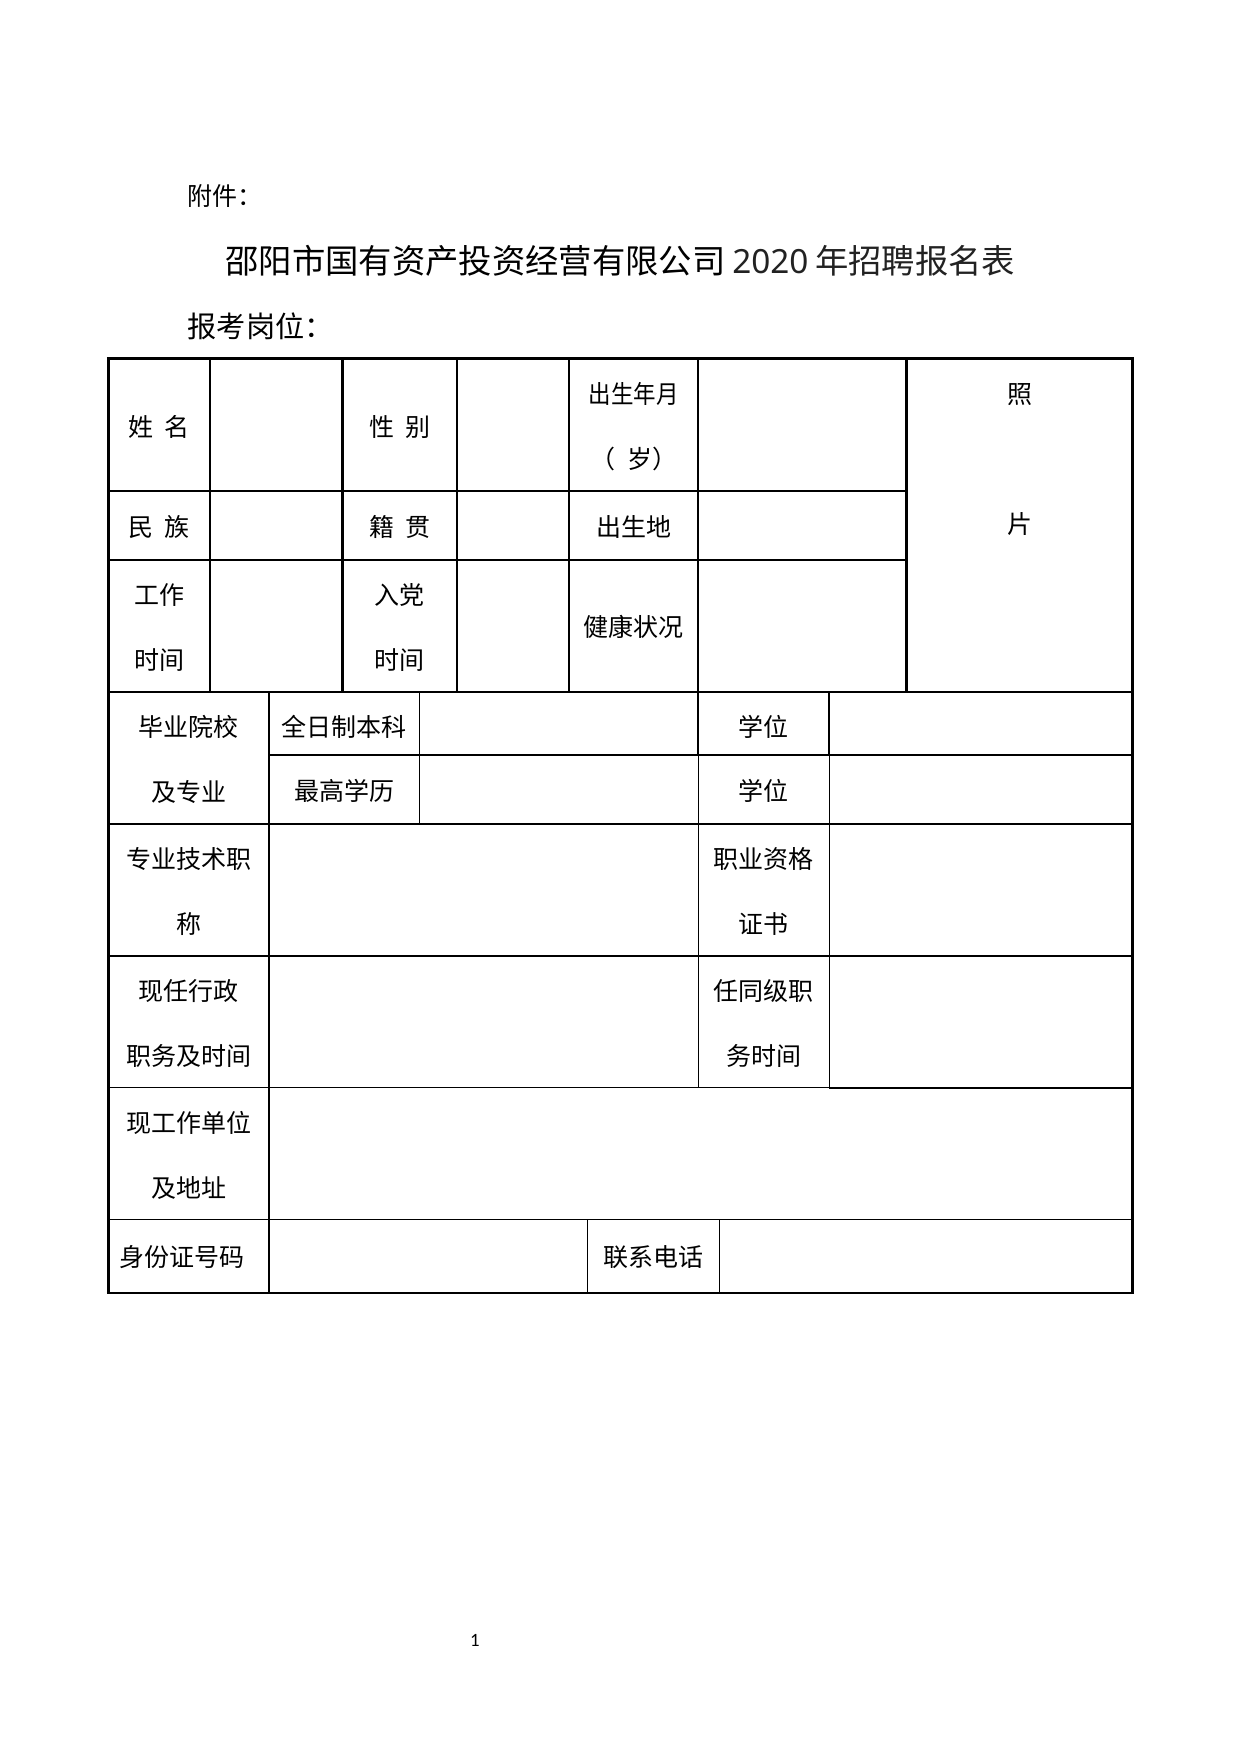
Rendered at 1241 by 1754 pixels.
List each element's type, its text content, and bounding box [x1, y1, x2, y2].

table_cell 籍 贯 [344, 492, 456, 559]
table_cell 身份证号码 [110, 1220, 268, 1292]
table_cell [211, 492, 341, 559]
table_cell 出生地 [570, 492, 697, 559]
table_header 姓 名 [110, 360, 209, 490]
table_cell 民 族 [110, 492, 209, 559]
table_cell 现工作单位及地址 [110, 1088, 268, 1219]
text 邵阳市国有资产投资经营有限公司2020年招聘报名表 [187, 227, 1053, 292]
table_cell [830, 957, 1131, 1087]
table_header [211, 360, 341, 490]
table_cell 健康状况 [570, 561, 697, 691]
table_cell 学位 [699, 693, 828, 753]
table_cell [830, 825, 1131, 955]
table_cell [270, 825, 698, 955]
table_cell 入党 时间 [344, 561, 456, 691]
table_cell 毕业院校 及专业 [110, 693, 268, 823]
table_cell [720, 1220, 1131, 1292]
table_header 出生年月（ 岁） [570, 360, 697, 490]
table_header 性 别 [344, 360, 456, 490]
table_cell 职业资格证书 [699, 825, 829, 955]
table_cell 现任行政 职务及时间 [110, 957, 268, 1087]
table_cell [458, 561, 568, 691]
text 报考岗位： [187, 292, 1053, 357]
table_cell 最高学历 [270, 756, 419, 823]
table_cell [830, 756, 1131, 823]
table_cell [699, 561, 905, 691]
table_cell 联系电话 [588, 1220, 719, 1292]
table_header 照 片 [908, 360, 1131, 691]
text 附件： [187, 162, 1053, 227]
table_cell 学位 [699, 756, 829, 823]
table_cell 任同级职务时间 [699, 957, 829, 1087]
table_cell [270, 1220, 587, 1292]
table_cell [830, 693, 1131, 753]
table_cell [420, 693, 697, 753]
table_cell 全日制本科 [270, 693, 419, 753]
table_cell [270, 1088, 1131, 1219]
table_cell [211, 561, 341, 691]
table_cell [699, 492, 905, 559]
table_cell 工作 时间 [110, 561, 209, 691]
table_header [458, 360, 568, 490]
table_cell [458, 492, 568, 559]
table_cell 专业技术职称 [110, 825, 268, 955]
table_header [699, 360, 905, 490]
table_cell [270, 957, 698, 1087]
table_cell [420, 756, 698, 823]
